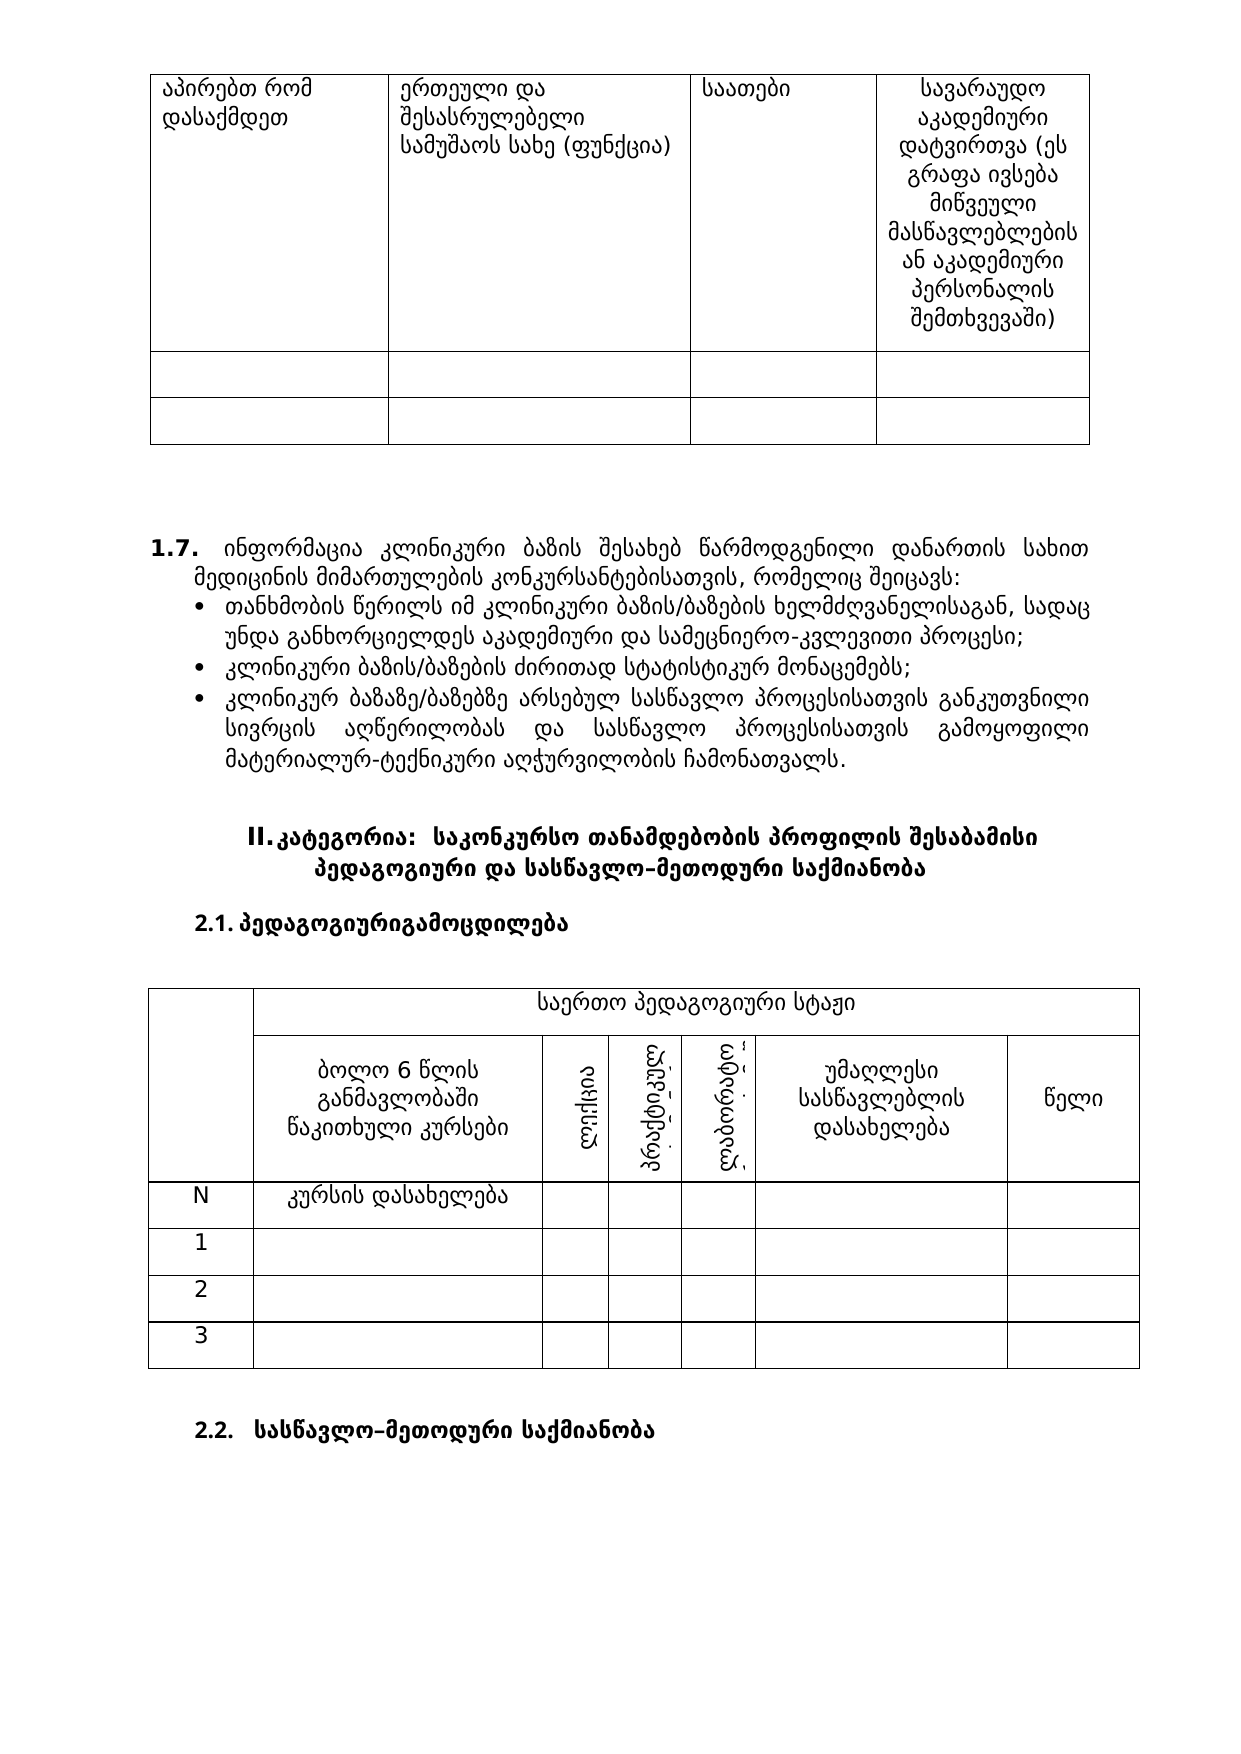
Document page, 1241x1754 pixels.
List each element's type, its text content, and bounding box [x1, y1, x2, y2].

list კატეგორია: საკონკურსო თანამდებობის პროფილის შესაბამისი პედაგოგიური და სასწავლო–მეთოდური საქმიანობა [150, 822, 1090, 882]
list პედაგოგიურიგამოცდილება [150, 907, 1090, 938]
table_cell [756, 1323, 1007, 1368]
table_cell [1008, 1323, 1139, 1368]
table_cell N [149, 1183, 253, 1228]
table_cell [543, 1183, 608, 1228]
table_cell [151, 352, 388, 397]
table_cell კურსის დასახელება [254, 1183, 542, 1228]
table_cell [254, 1276, 542, 1321]
list სასწავლო–მეთოდური საქმიანობა [150, 1414, 1090, 1446]
table_cell [1008, 1276, 1139, 1321]
list კლინიკური ბაზის/ბაზების ძირითად სტატისტიკურ მონაცემებს; [195, 654, 1090, 681]
table_cell ლაბორატორიულისამუშაო [682, 1036, 755, 1181]
table_cell 3 [149, 1323, 253, 1368]
table_cell [682, 1323, 755, 1368]
table_cell [682, 1276, 755, 1321]
table_cell [543, 1276, 608, 1321]
table_cell [1008, 1183, 1139, 1228]
table_cell [254, 1229, 542, 1275]
table_cell [756, 1276, 1007, 1321]
list კლინიკურ ბაზაზე/ბაზებზე არსებულ სასწავლო პროცესისათვის განკუთვნილი სივრცის აღწერილობას და სასწავლო პროცესისათვის გამოყოფილი მატერიალურ-ტექნიკური აღჭურვილობის ჩამონათვალს. [195, 685, 1090, 773]
table_cell [609, 1323, 681, 1368]
table_cell წელი [1008, 1036, 1139, 1181]
table_cell [691, 352, 876, 397]
table_cell [543, 1229, 608, 1275]
table_cell [543, 1323, 608, 1368]
table_cell [151, 398, 388, 443]
table_cell [389, 398, 690, 443]
table_cell [609, 1276, 681, 1321]
table_cell [756, 1183, 1007, 1228]
table_cell ბოლო 6 წლის განმავლობაში წაკითხული კურსები [254, 1036, 542, 1181]
table_cell 1 [149, 1229, 253, 1275]
table_cell [609, 1183, 681, 1228]
table_header [149, 989, 253, 1181]
table_cell [877, 398, 1089, 443]
list ინფორმაცია კლინიკური ბაზის შესახებ წარმოდგენილი დანართის სახით მედიცინის მიმართულების კონკურსანტებისათვის, რომელიც შეიცავს: [150, 535, 1090, 591]
list თანხმობის წერილს იმ კლინიკური ბაზის/ბაზების ხელმძღვანელისაგან, სადაც უნდა განხორციელდეს აკადემიური და სამეცნიერო-კვლევითი პროცესი; [195, 593, 1090, 650]
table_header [151, 75, 388, 351]
table_cell პრაქტიკული/სემინარი [609, 1036, 681, 1181]
table_cell [756, 1229, 1007, 1275]
table_header საერთო პედაგოგიური სტაჟი [254, 989, 1139, 1034]
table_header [691, 75, 876, 351]
table_cell [1008, 1229, 1139, 1275]
table_cell [691, 398, 876, 443]
table_cell უმაღლესი სასწავლებლის დასახელება [756, 1036, 1007, 1181]
table_cell [609, 1229, 681, 1275]
table_cell [682, 1229, 755, 1275]
table_cell [389, 352, 690, 397]
table_cell [877, 352, 1089, 397]
table_cell ლექცია [543, 1036, 608, 1181]
table_cell 2 [149, 1276, 253, 1321]
table_cell [254, 1323, 542, 1368]
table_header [877, 75, 1089, 351]
table_cell [682, 1183, 755, 1228]
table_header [389, 75, 690, 351]
